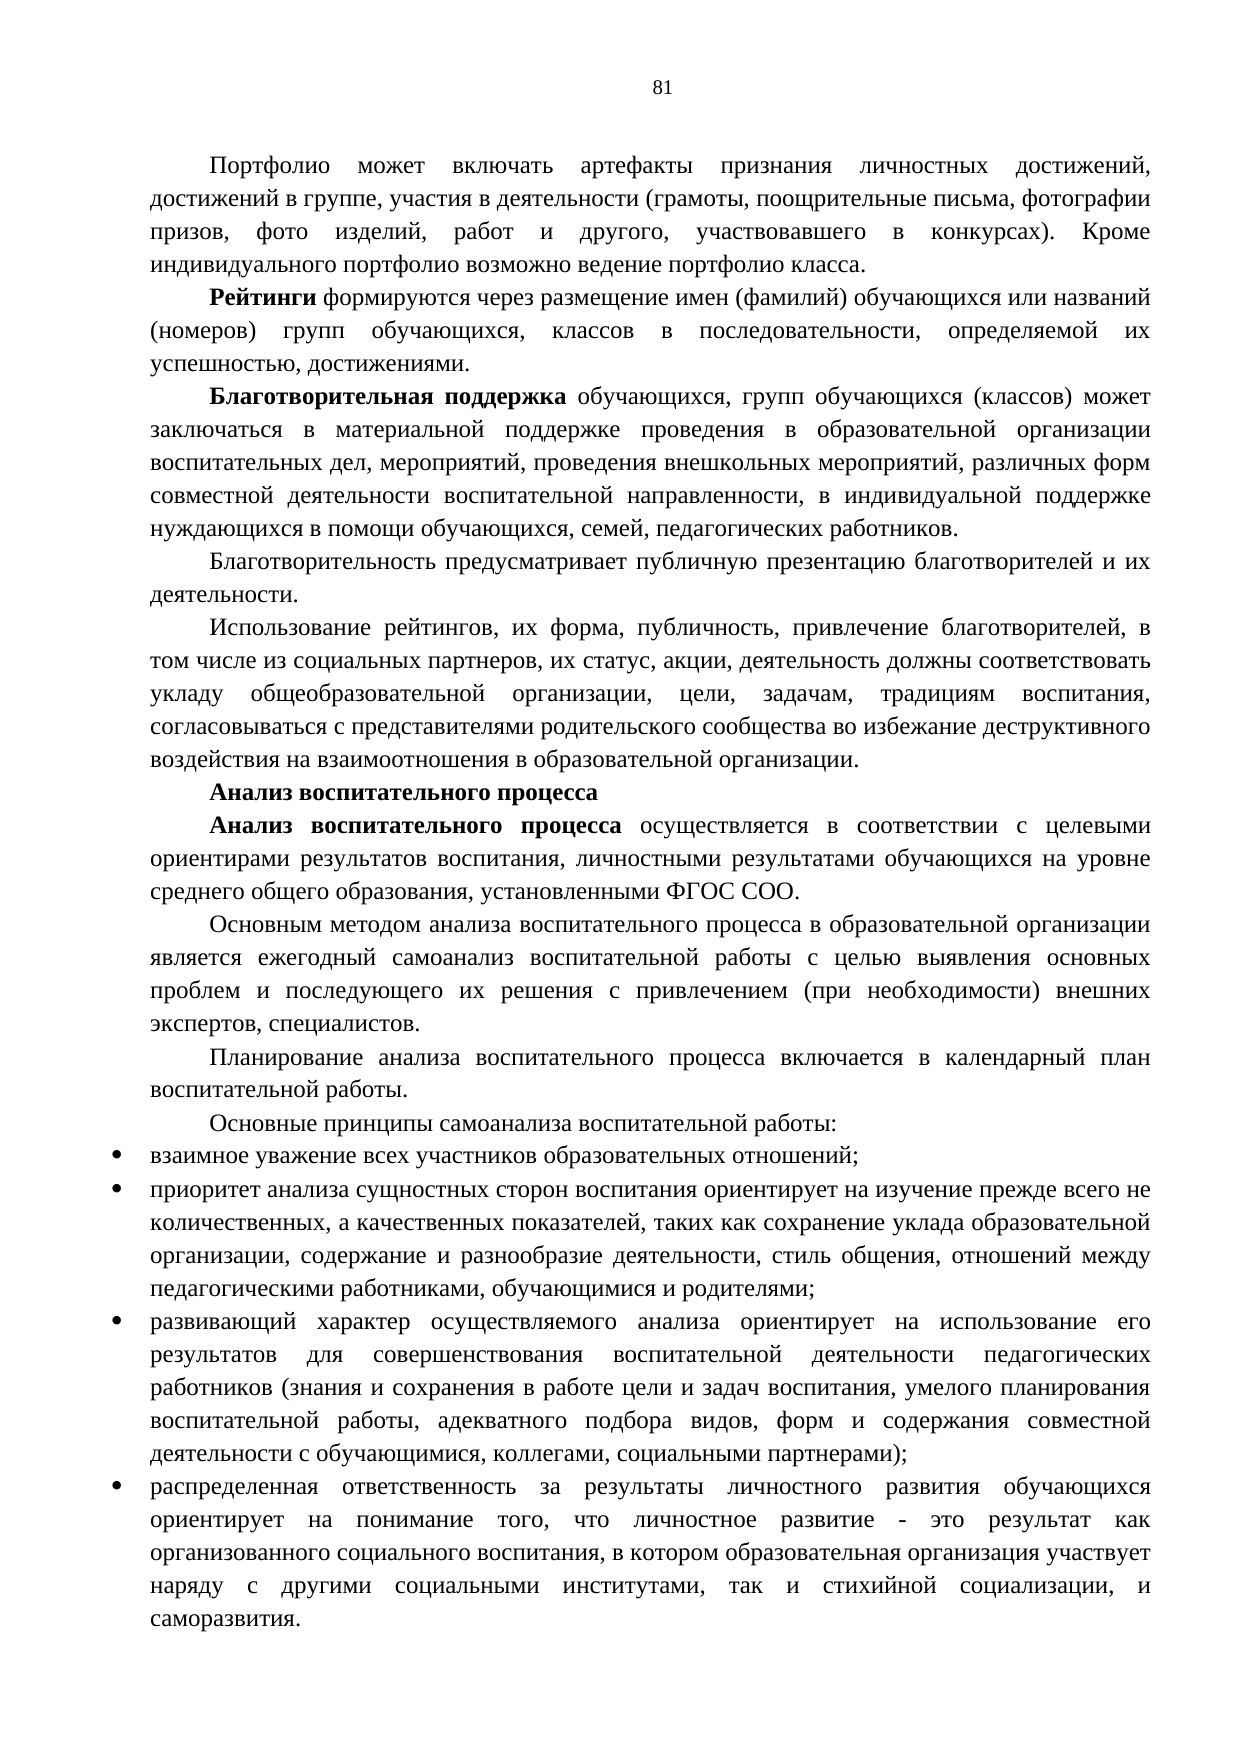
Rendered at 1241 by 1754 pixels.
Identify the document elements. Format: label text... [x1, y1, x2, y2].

text Основные принципы самоанализа воспитательной работы: [150, 1108, 1152, 1136]
text Благотворительность предусматривает публичную презентацию благотворителей и их деятельности. [150, 546, 1152, 608]
text Портфолио может включать артефакты признания личностных достижений, достижений в группе, участия в деятельности (грамоты, поощрительные письма, фотографии призов, фото изделий, работ и другого, участвовавшего в конкурсах). Кроме индивидуального портфолио возможно ведение портфолио класса. [150, 150, 1152, 278]
list взаимное уважение всех участников образовательных отношений; [112, 1141, 1152, 1169]
text Планирование анализа воспитательного процесса включается в календарный план воспитательной работы. [150, 1042, 1152, 1103]
text Рейтинги формируются через размещение имен (фамилий) обучающихся или названий (номеров) групп обучающихся, классов в последовательности, определяемой их успешностью, достижениями. [150, 282, 1152, 377]
list приоритет анализа сущностных сторон воспитания ориентирует на изучение прежде всего не количественных, а качественных показателей, таких как сохранение уклада образовательной организации, содержание и разнообразие деятельности, стиль общения, отношений между педагогическими работниками, обучающимися и родителями; [112, 1174, 1152, 1301]
text Анализ воспитательного процесса осуществляется в соответствии с целевыми ориентирами результатов воспитания, личностными результатами обучающихся на уровне среднего общего образования, установленными ФГОС СОО. [150, 810, 1152, 905]
list распределенная ответственность за результаты личностного развития обучающихся ориентирует на понимание того, что личностное развитие - это результат как организованного социального воспитания, в котором образовательная организация участвует наряду с другими социальными институтами, так и стихийной социализации, и саморазвития. [112, 1471, 1152, 1632]
list развивающий характер осуществляемого анализа ориентирует на использование его результатов для совершенствования воспитательной деятельности педагогических работников (знания и сохранения в работе цели и задач воспитания, умелого планирования воспитательной работы, адекватного подбора видов, форм и содержания совместной деятельности с обучающимися, коллегами, социальными партнерами); [112, 1306, 1152, 1467]
text Использование рейтингов, их форма, публичность, привлечение благотворителей, в том числе из социальных партнеров, их статус, акции, деятельность должны соответствовать укладу общеобразовательной организации, цели, задачам, традициям воспитания, согласовываться с представителями родительского сообщества во избежание деструктивного воздействия на взаимоотношения в образовательной организации. [150, 612, 1152, 773]
text Анализ воспитательного процесса [150, 777, 1152, 806]
text Основным методом анализа воспитательного процесса в образовательной организации является ежегодный самоанализ воспитательной работы с целью выявления основных проблем и последующего их решения с привлечением (при необходимости) внешних экспертов, специалистов. [150, 909, 1152, 1037]
text Благотворительная поддержка обучающихся, групп обучающихся (классов) может заключаться в материальной поддержке проведения в образовательной организации воспитательных дел, мероприятий, проведения внешкольных мероприятий, различных форм совместной деятельности воспитательной направленности, в индивидуальной поддержке нуждающихся в помощи обучающихся, семей, педагогических работников. [150, 381, 1152, 542]
